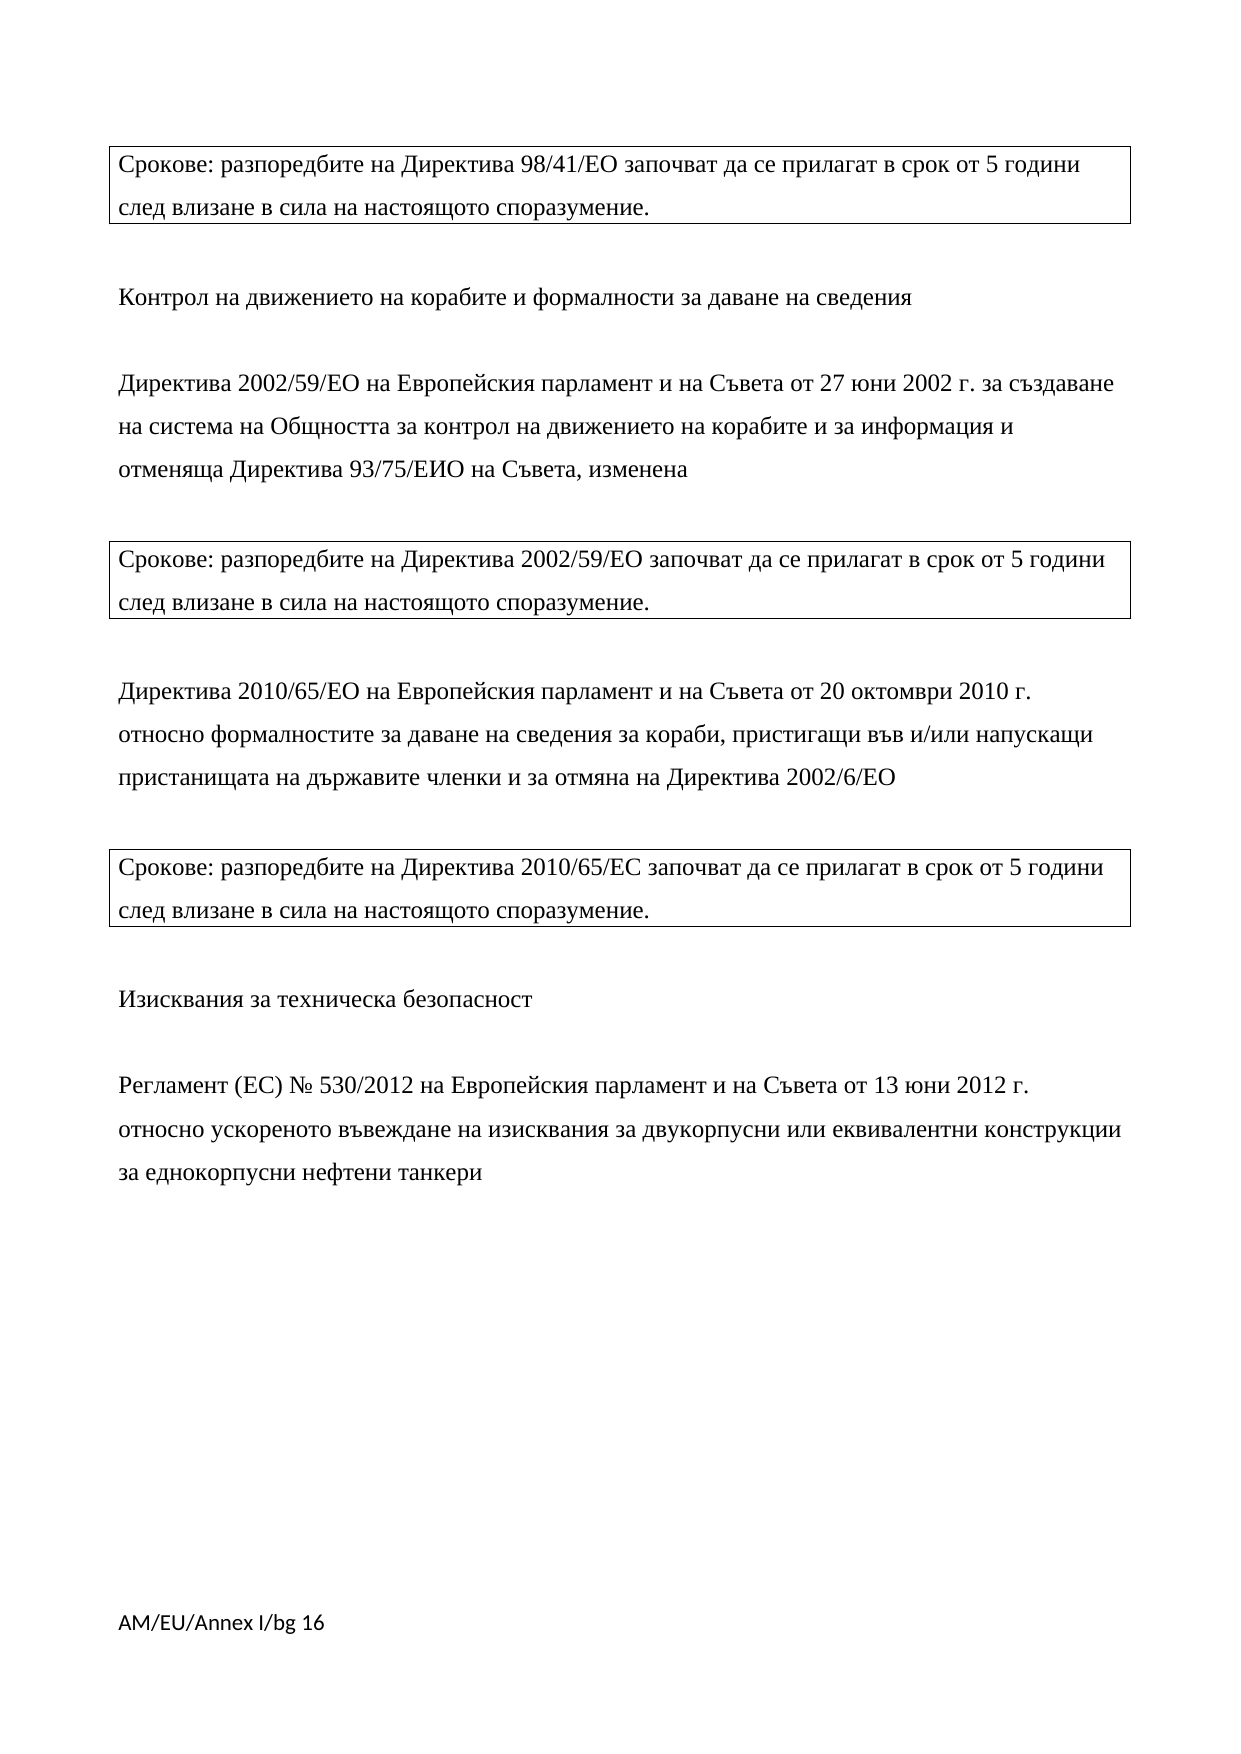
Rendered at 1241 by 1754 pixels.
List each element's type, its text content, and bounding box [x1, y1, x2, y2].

text Контрол на движението на корабите и формалности за даване на сведения [118, 282, 1122, 311]
text Срокове: разпоредбите на Директива 98/41/ЕО започват да се прилагат в срок от 5 години след влизане в сила на настоящото споразумение. [110, 147, 1130, 223]
text Изисквания за техническа безопасност [118, 984, 1122, 1013]
text Срокове: разпоредбите на Директива 2010/65/ЕС започват да се прилагат в срок от 5 години след влизане в сила на настоящото споразумение. [110, 850, 1130, 926]
text Директива 2010/65/ЕО на Европейския парламент и на Съвета от 20 октомври 2010 г. относно формалностите за даване на сведения за кораби, пристигащи във и/или напускащи пристанищата на държавите членки и за отмяна на Директива 2002/6/ЕО [118, 676, 1122, 791]
text Директива 2002/59/ЕО на Европейския парламент и на Съвета от 27 юни 2002 г. за създаване на система на Общността за контрол на движението на корабите и за информация и отменяща Директива 93/75/ЕИО на Съвета, изменена [118, 368, 1122, 483]
text Регламент (ЕС) № 530/2012 на Европейския парламент и на Съвета от 13 юни 2012 г. относно ускореното въвеждане на изисквания за двукорпусни или еквивалентни конструкции за еднокорпусни нефтени танкери [118, 1071, 1122, 1186]
text Срокове: разпоредбите на Директива 2002/59/ЕО започват да се прилагат в срок от 5 години след влизане в сила на настоящото споразумение. [110, 542, 1130, 618]
